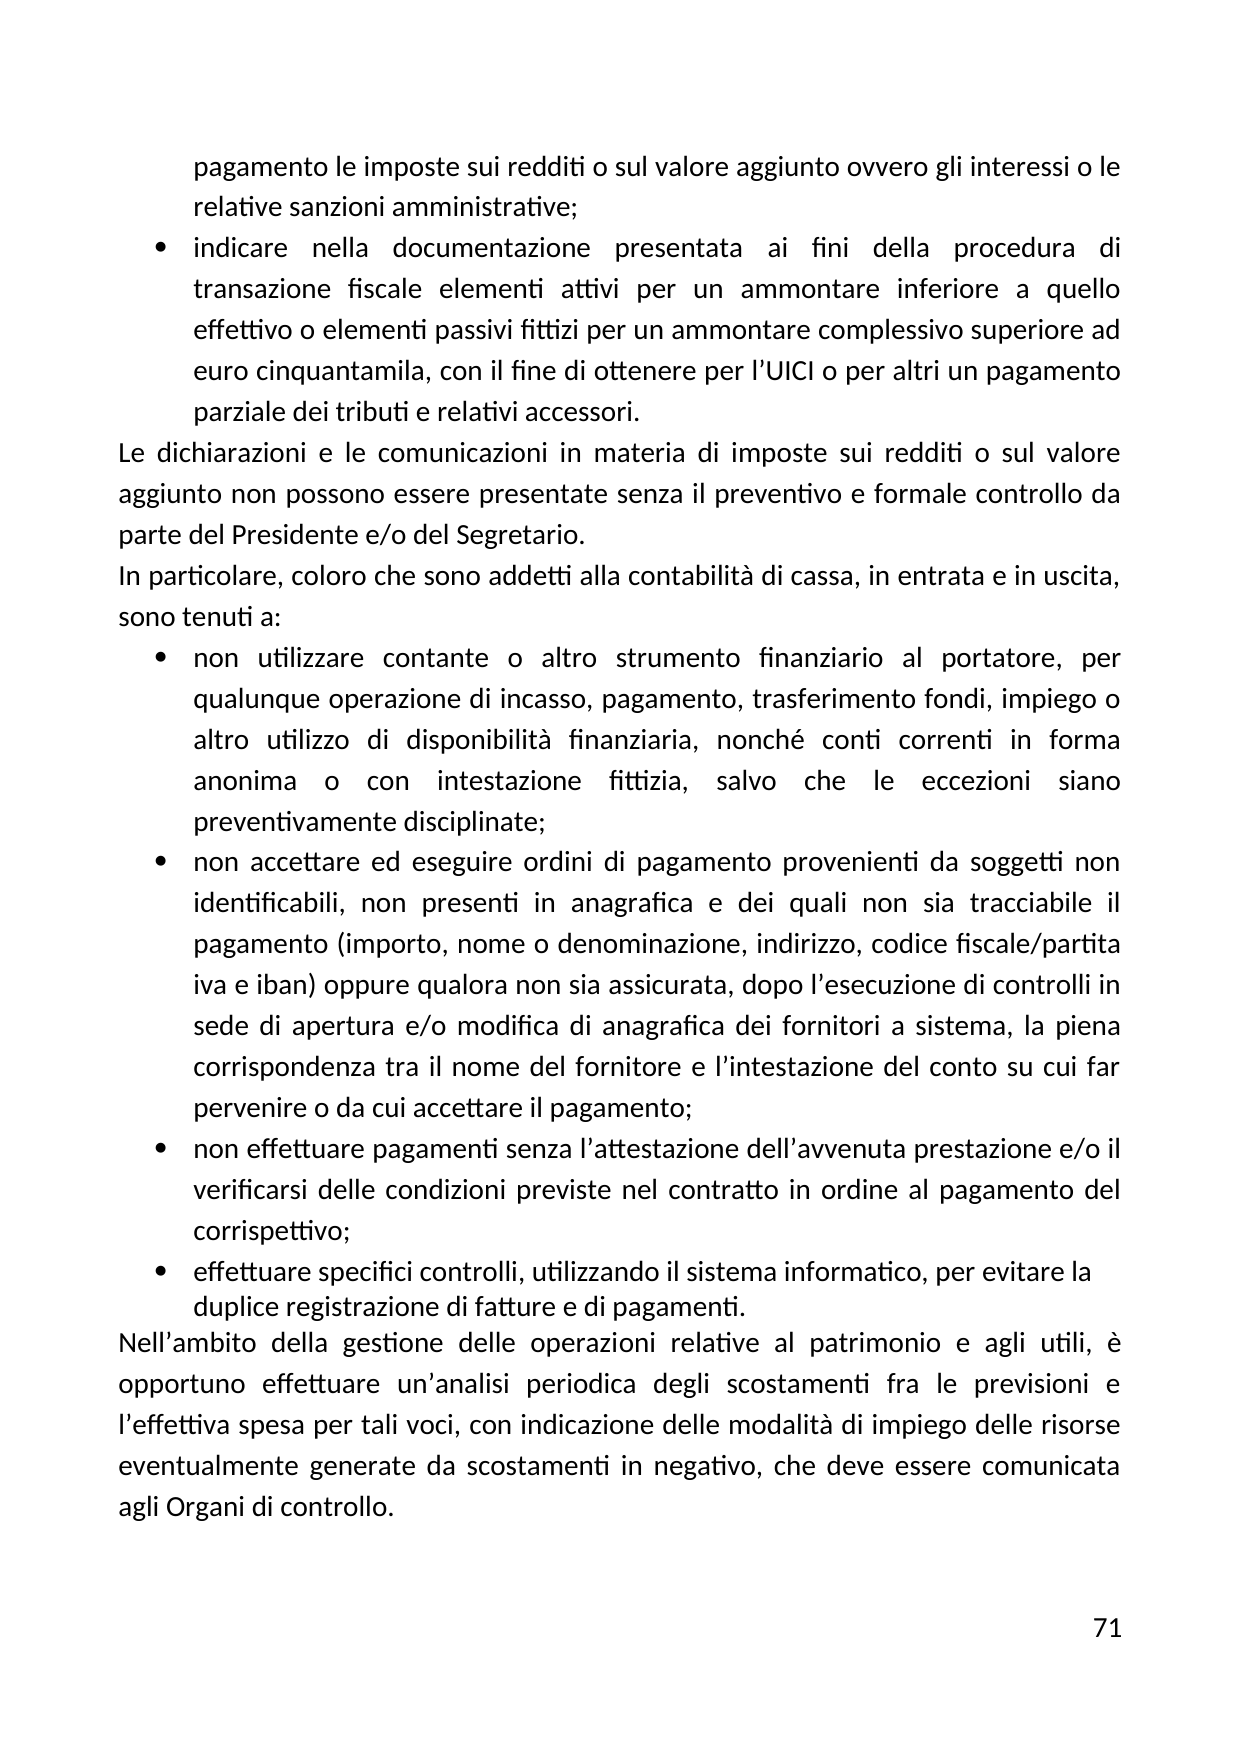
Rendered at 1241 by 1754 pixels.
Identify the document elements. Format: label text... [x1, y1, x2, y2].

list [156, 148, 1122, 224]
list non effettuare pagamenti senza l’attestazione dell’avvenuta prestazione e/o il verificarsi delle condizioni previste nel contratto in ordine al pagamento del corrispettivo; [156, 1130, 1122, 1248]
text In particolare, coloro che sono addetti alla contabilità di cassa, in entrata e in uscita, sono tenuti a: [118, 557, 1122, 633]
list non accettare ed eseguire ordini di pagamento provenienti da soggetti non identificabili, non presenti in anagrafica e dei quali non sia tracciabile il pagamento (importo, nome o denominazione, indirizzo, codice fiscale/partita iva e iban) oppure qualora non sia assicurata, dopo l’esecuzione di controlli in sede di apertura e/o modifica di anagrafica dei fornitori a sistema, la piena corrispondenza tra il nome del fornitore e l’intestazione del conto su cui far pervenire o da cui accettare il pagamento; [156, 843, 1122, 1125]
text Le dichiarazioni e le comunicazioni in materia di imposte sui redditi o sul valore aggiunto non possono essere presentate senza il preventivo e formale controllo da parte del Presidente e/o del Segretario. [118, 434, 1122, 552]
list indicare nella documentazione presentata ai fini della procedura di transazione fiscale elementi attivi per un ammontare inferiore a quello effettivo o elementi passivi fittizi per un ammontare complessivo superiore ad euro cinquantamila, con il fine di ottenere per l’UICI o per altri un pagamento parziale dei tributi e relativi accessori. [156, 229, 1122, 429]
list effettuare specifici controlli, utilizzando il sistema informatico, per evitare la duplice registrazione di fatture e di pagamenti. [156, 1253, 1122, 1324]
list non utilizzare contante o altro strumento finanziario al portatore, per qualunque operazione di incasso, pagamento, trasferimento fondi, impiego o altro utilizzo di disponibilità finanziaria, nonché conti correnti in forma anonima o con intestazione fittizia, salvo che le eccezioni siano preventivamente disciplinate; [156, 639, 1122, 838]
text Nell’ambito della gestione delle operazioni relative al patrimonio e agli utili, è opportuno effettuare un’analisi periodica degli scostamenti fra le previsioni e l’effettiva spesa per tali voci, con indicazione delle modalità di impiego delle risorse eventualmente generate da scostamenti in negativo, che deve essere comunicata agli Organi di controllo. [118, 1324, 1122, 1523]
